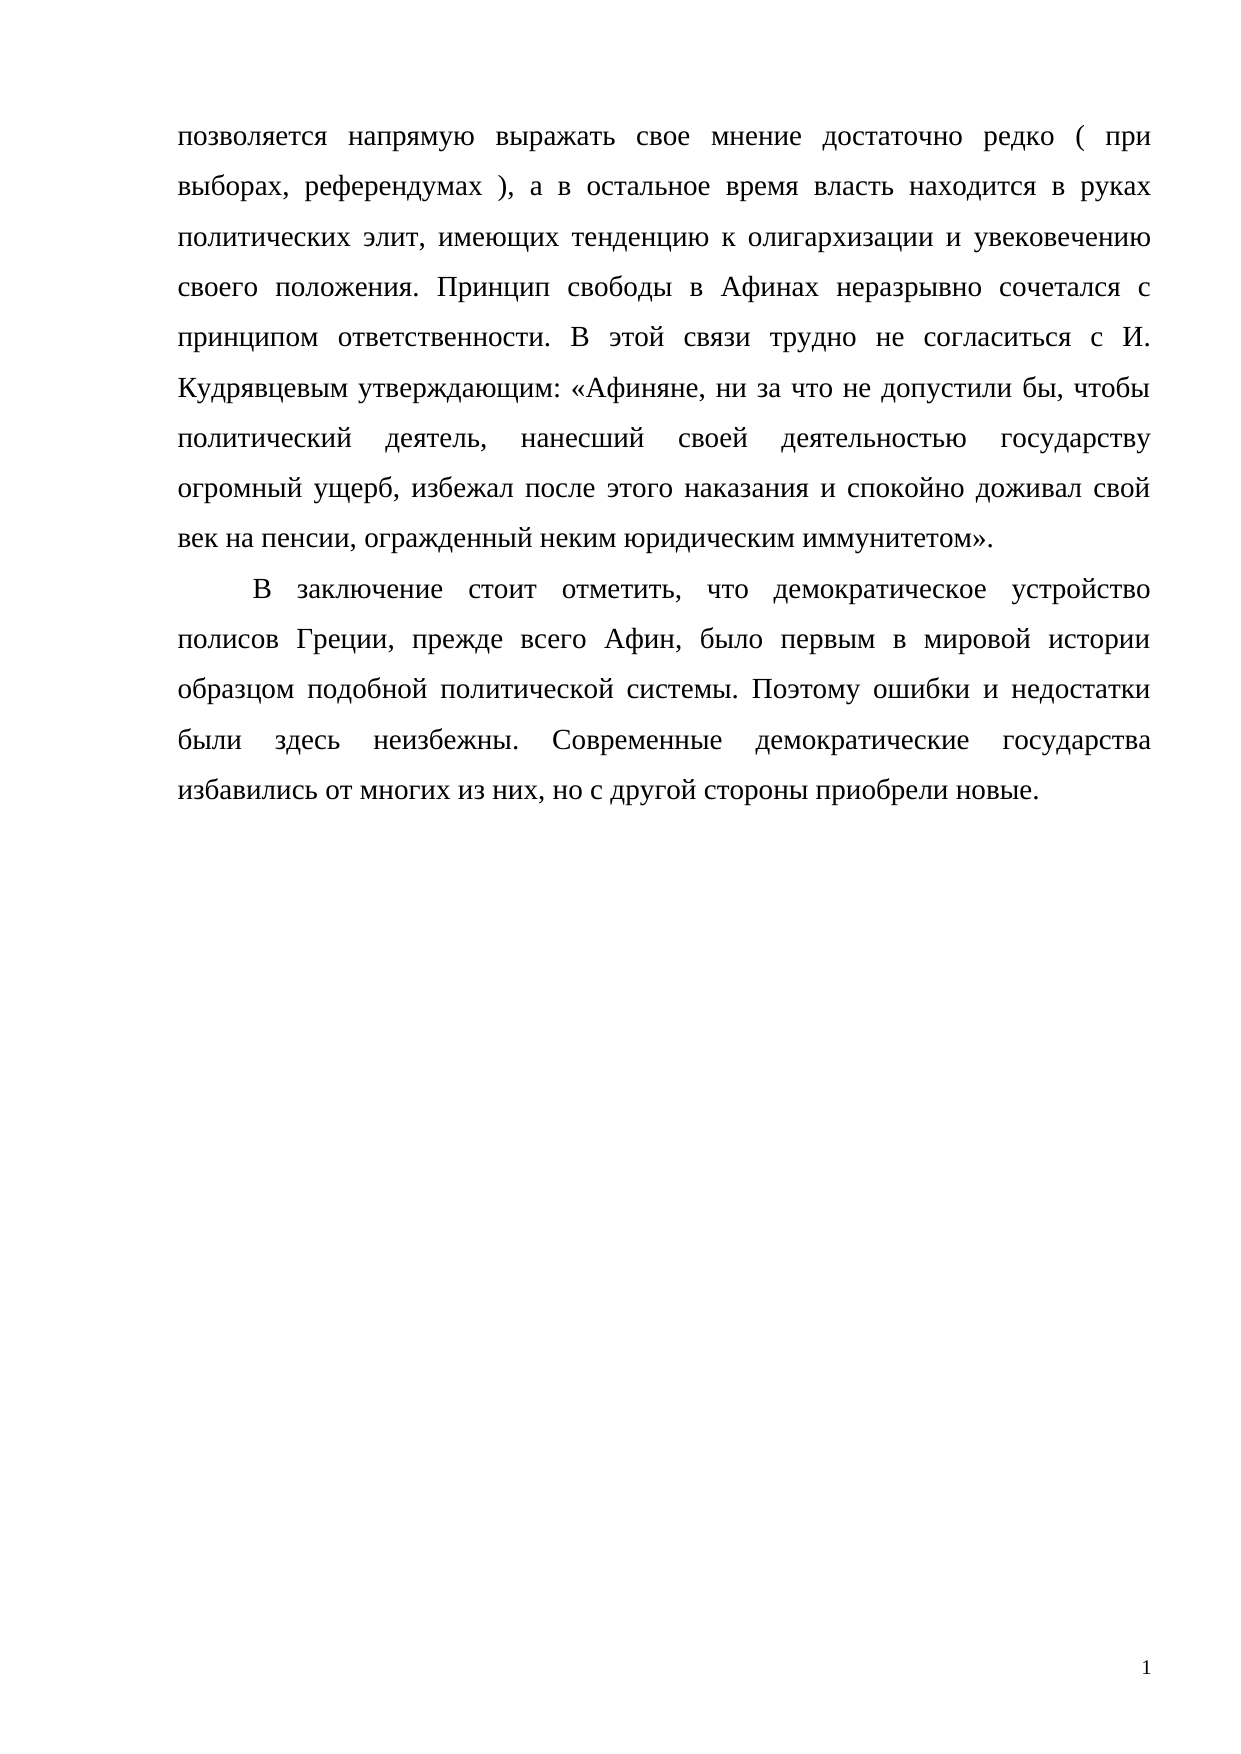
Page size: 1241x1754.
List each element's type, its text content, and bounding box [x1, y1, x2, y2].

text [177, 118, 1152, 554]
text В заключение стоит отметить, что демократическое устройство полисов Греции, прежде всего Афин, было первым в мировой истории образцом подобной политической системы. Поэтому ошибки и недостатки были здесь неизбежны. Современные демократические государства избавились от многих из них, но с другой стороны приобрели новые. [177, 571, 1152, 806]
